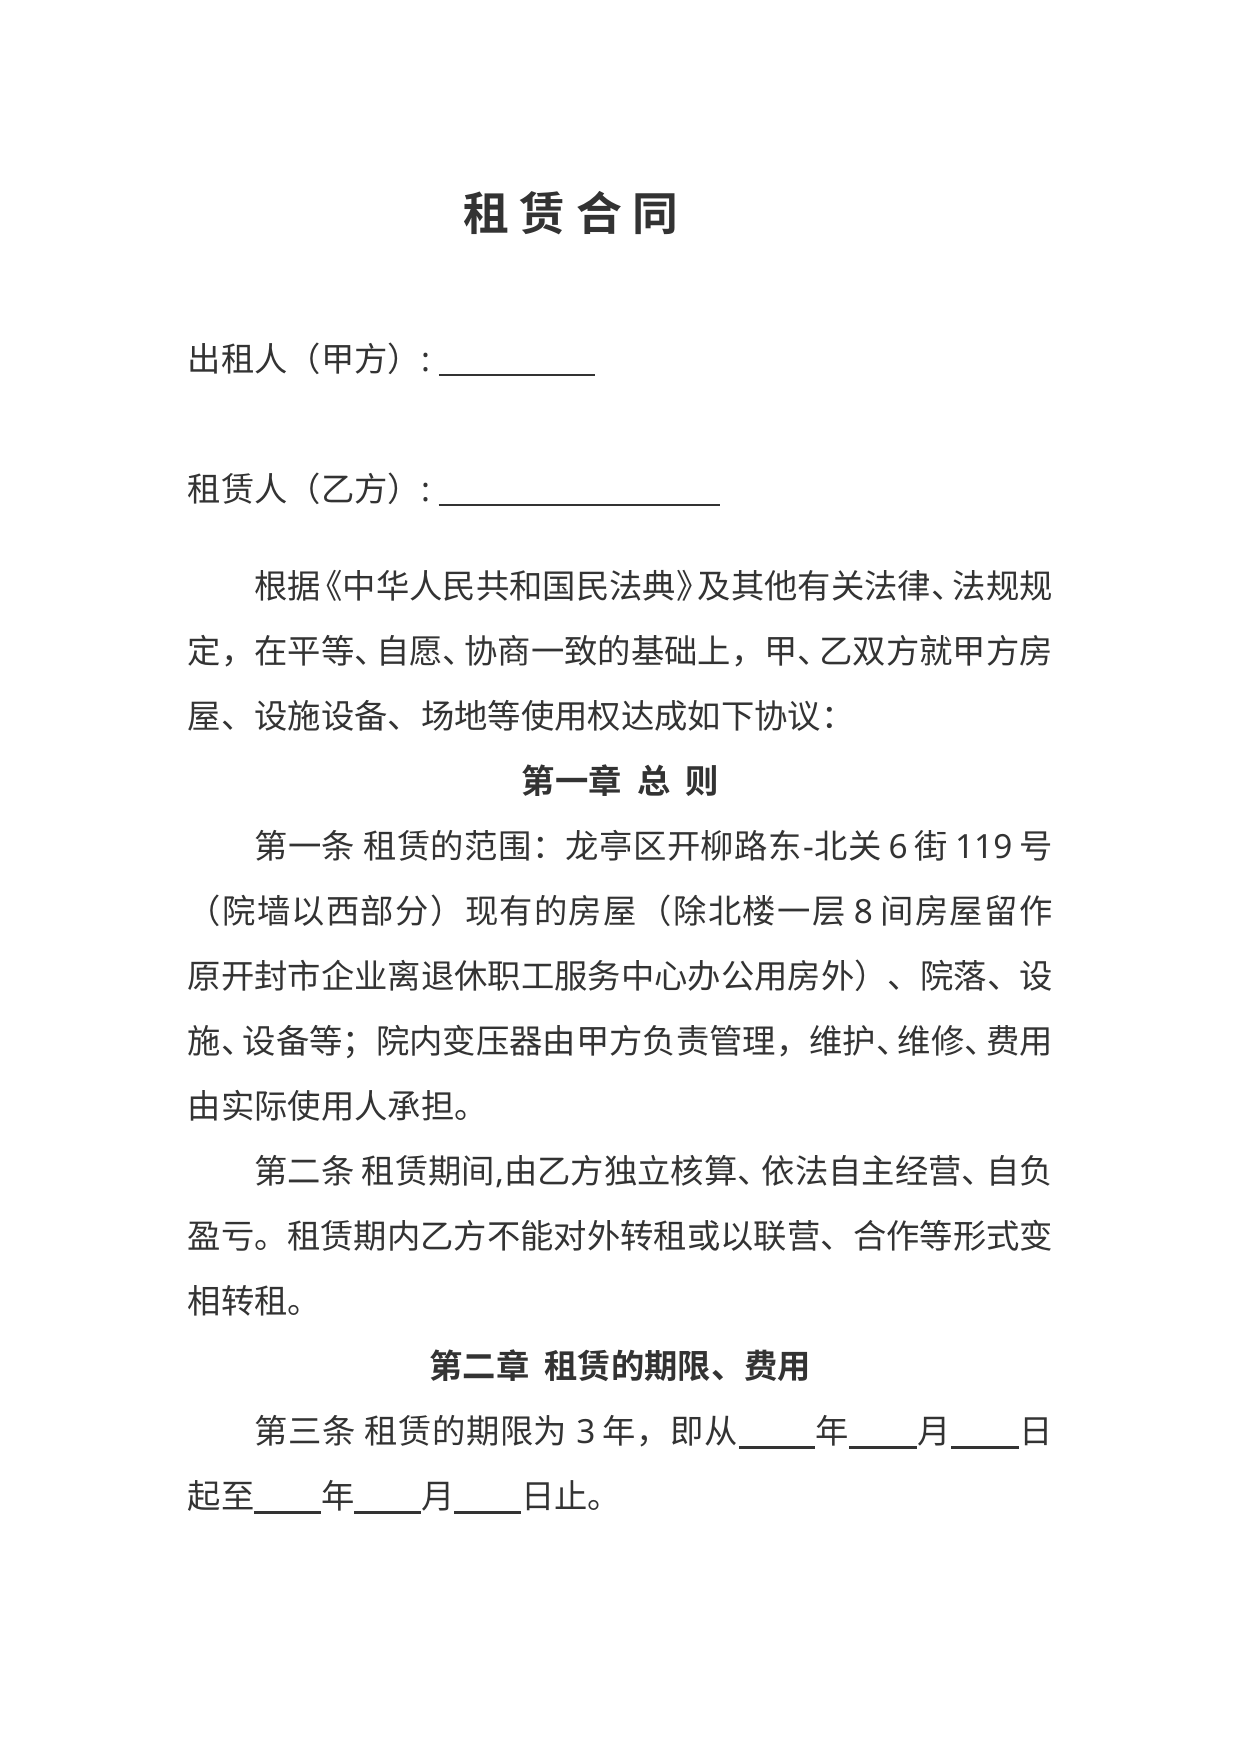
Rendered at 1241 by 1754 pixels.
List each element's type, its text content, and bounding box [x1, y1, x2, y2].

text 根据《中华人民共和国民法典》及其他有关法律、法规规定，在平等、自愿、协商一致的基础上，甲、乙双方就甲方房屋、设施设备、场地等使用权达成如下协议： [187, 552, 1053, 747]
text 第二条 租赁期间,由乙方独立核算、依法自主经营、自负盈亏。租赁期内乙方不能对外转租或以联营、合作等形式变相转租。 [187, 1137, 1053, 1332]
text 租 赁 合 同 [187, 162, 1053, 259]
text 第三条 租赁的期限为 3年，即从 年 月 日起至 年 月 日止。 [187, 1397, 1053, 1527]
text 第二章 租赁的期限、费用 [187, 1332, 1053, 1397]
text 租赁人（乙方）: [187, 454, 1053, 519]
text 第一条 租赁的范围：龙亭区开柳路东-北关6街119号（院墙以西部分）现有的房屋（除北楼一层8间房屋留作原开封市企业离退休职工服务中心办公用房外）、院落、设施、设备等；院内变压器由甲方负责管理，维护、维修、费用由实际使用人承担。 [187, 812, 1053, 1137]
text 出租人（甲方）: [187, 324, 1053, 389]
text 第一章 总 则 [187, 747, 1053, 812]
